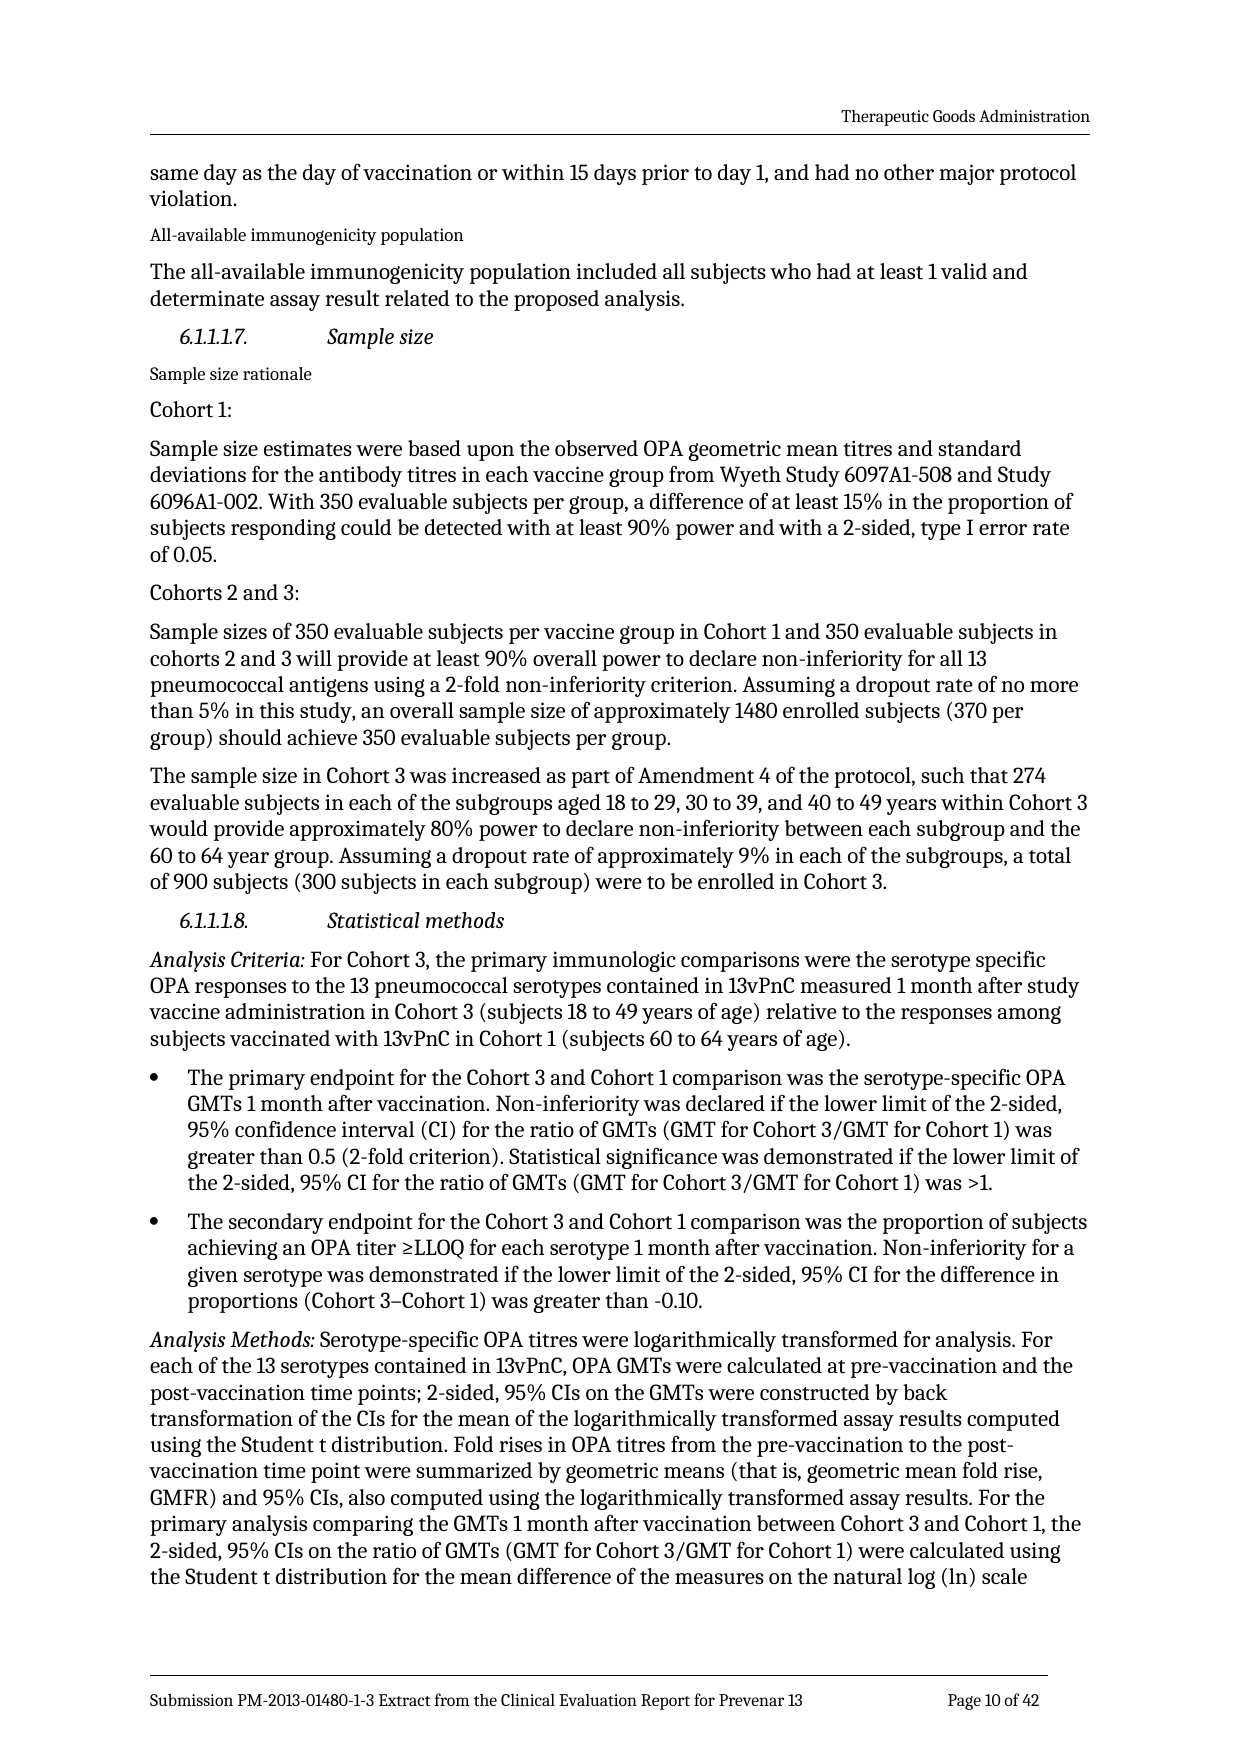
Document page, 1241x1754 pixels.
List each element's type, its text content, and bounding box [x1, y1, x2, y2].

subtitle Sample size rationale [150, 363, 1090, 384]
text Analysis Criteria: For Cohort 3, the primary immunologic comparisons were the serotype specific OPA responses to the 13 pneumococcal serotypes contained in 13vPnC measured 1 month after study vaccine administration in Cohort 3 (subjects 18 to 49 years of age) relative to the responses among subjects vaccinated with 13vPnC in Cohort 1 (subjects 60 to 64 years of age). [150, 946, 1090, 1052]
list The primary endpoint for the Cohort 3 and Cohort 1 comparison was the serotype-specific OPA GMTs 1 month after vaccination. Non-inferiority was declared if the lower limit of the 2-sided, 95% confidence interval (CI) for the ratio of GMTs (GMT for Cohort 3/GMT for Cohort 1) was greater than 0.5 (2-fold criterion). Statistical significance was demonstrated if the lower limit of the 2-sided, 95% CI for the ratio of GMTs (GMT for Cohort 3/GMT for Cohort 1) was >1. [150, 1064, 1090, 1196]
subtitle Statistical methods [179, 908, 1090, 934]
text Cohort 1: [150, 397, 1090, 423]
text Sample size estimates were based upon the observed OPA geometric mean titres and standard deviations for the antibody titres in each vaccine group from Wyeth Study 6097A1-508 and Study 6096A1-002. With 350 evaluable subjects per group, a difference of at least 15% in the proportion of subjects responding could be detected with at least 90% power and with a 2-sided, type I error rate of 0.05. [150, 436, 1090, 568]
list The secondary endpoint for the Cohort 3 and Cohort 1 comparison was the proportion of subjects achieving an OPA titer ≥LLOQ for each serotype 1 month after vaccination. Non-inferiority for a given serotype was demonstrated if the lower limit of the 2-sided, 95% CI for the difference in proportions (Cohort 3–Cohort 1) was greater than -0.10. [150, 1209, 1090, 1314]
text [150, 1327, 1090, 1590]
text The sample size in Cohort 3 was increased as part of Amendment 4 of the protocol, such that 274 evaluable subjects in each of the subgroups aged 18 to 29, 30 to 39, and 40 to 49 years within Cohort 3 would provide approximately 80% power to declare non-inferiority between each subgroup and the 60 to 64 year group. Assuming a dropout rate of approximately 9% in each of the subgroups, a total of 900 subjects (300 subjects in each subgroup) were to be enrolled in Cohort 3. [150, 763, 1090, 895]
text Sample sizes of 350 evaluable subjects per vaccine group in Cohort 1 and 350 evaluable subjects in cohorts 2 and 3 will provide at least 90% overall power to declare non-inferiority for all 13 pneumococcal antigens using a 2-fold non-inferiority criterion. Assuming a dropout rate of no more than 5% in this study, an overall sample size of approximately 1480 enrolled subjects (370 per group) should achieve 350 evaluable subjects per group. [150, 619, 1090, 751]
text Cohorts 2 and 3: [150, 580, 1090, 607]
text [150, 160, 1090, 212]
subtitle All-available immunogenicity population [150, 225, 1090, 246]
subtitle Sample size [179, 324, 1090, 351]
text The all-available immunogenicity population included all subjects who had at least 1 valid and determinate assay result related to the proposed analysis. [150, 259, 1090, 312]
